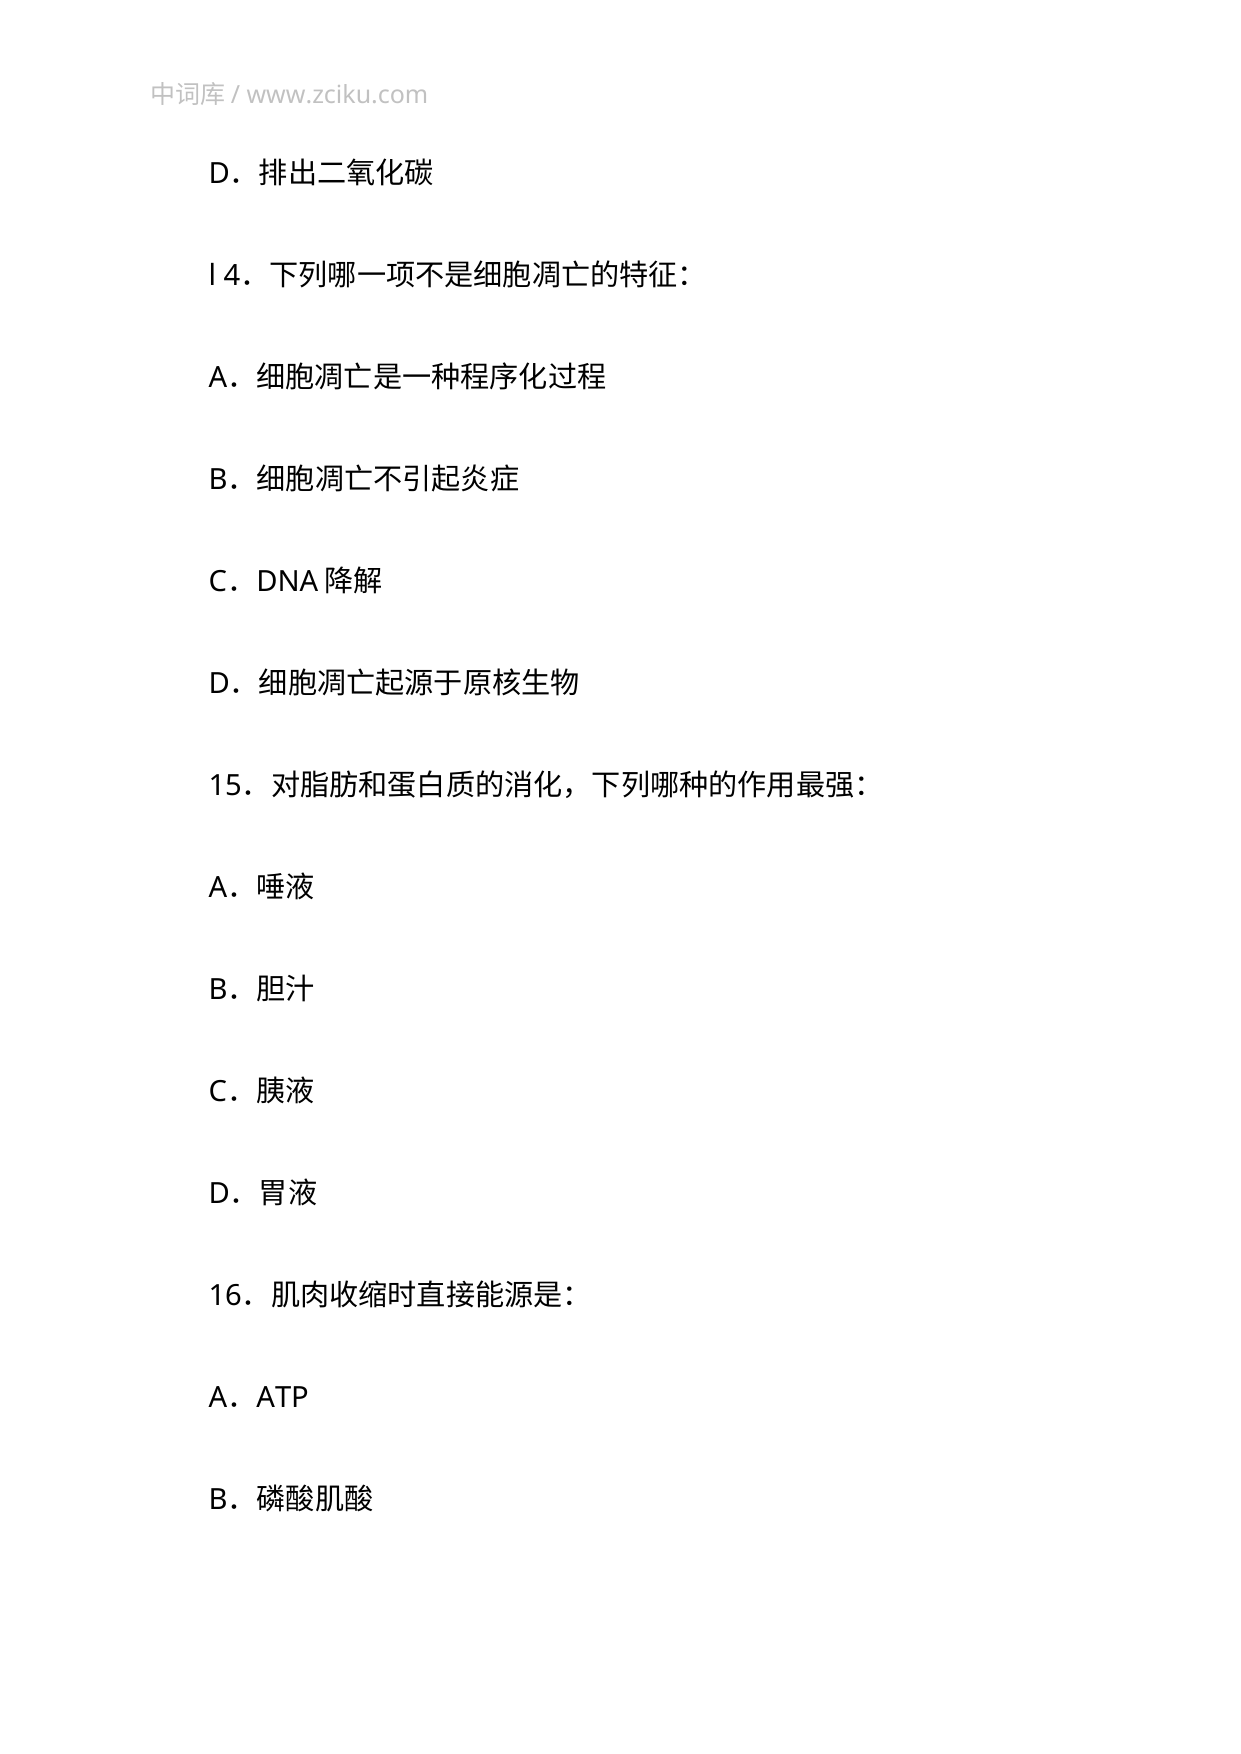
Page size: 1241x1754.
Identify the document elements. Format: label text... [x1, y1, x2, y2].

text A．唾液 [150, 864, 1090, 906]
text l 4．下列哪一项不是细胞凋亡的特征： [150, 252, 1090, 294]
text C．胰液 [150, 1068, 1090, 1110]
text B．细胞凋亡不引起炎症 [150, 456, 1090, 498]
text 15．对脂肪和蛋白质的消化，下列哪种的作用最强： [150, 762, 1090, 804]
text B．胆汁 [150, 966, 1090, 1008]
text C．DNA降解 [150, 558, 1090, 600]
text A．细胞凋亡是一种程序化过程 [150, 354, 1090, 396]
text 16．肌肉收缩时直接能源是： [150, 1272, 1090, 1314]
text B．磷酸肌酸 [150, 1476, 1090, 1518]
text A．ATP [150, 1374, 1090, 1416]
text D．排出二氧化碳 [150, 150, 1090, 192]
text D．细胞凋亡起源于原核生物 [150, 660, 1090, 702]
text D．胃液 [150, 1170, 1090, 1212]
